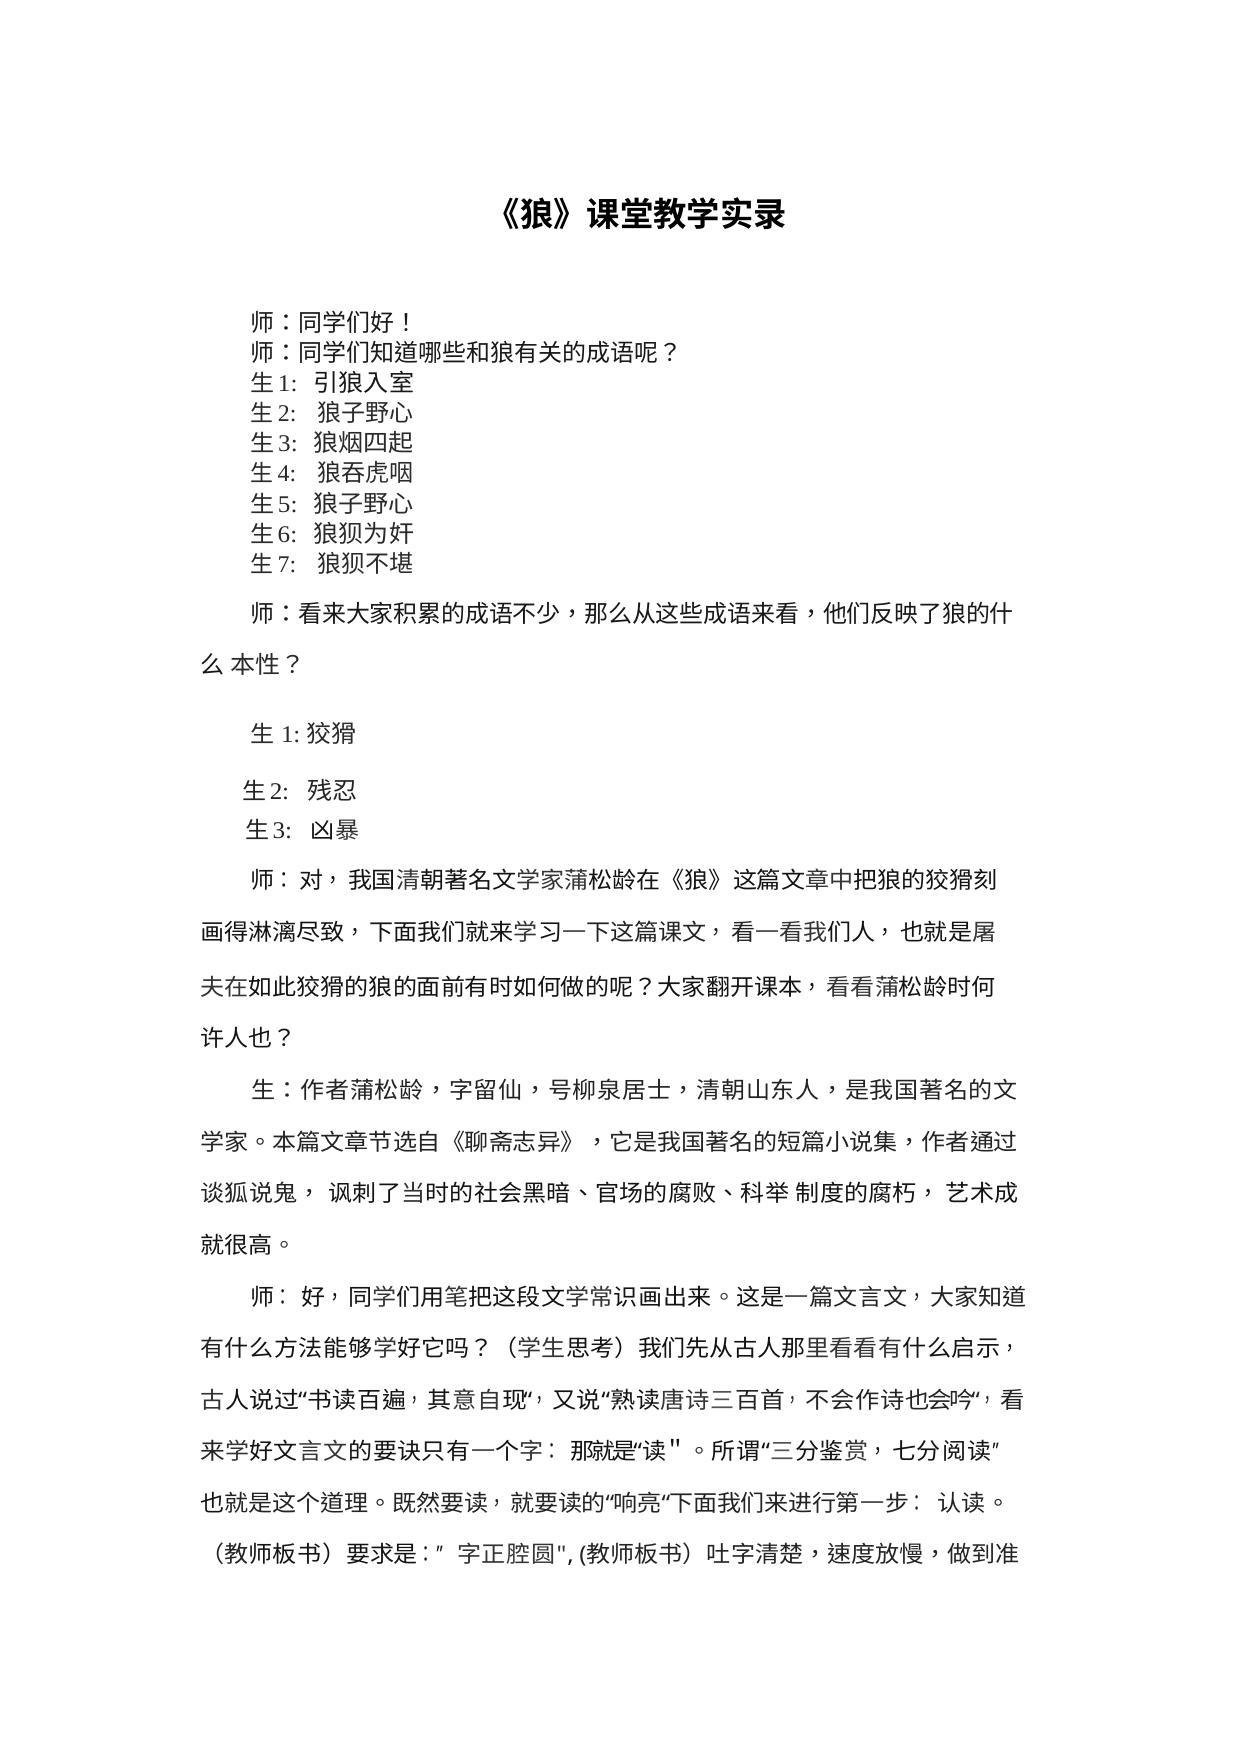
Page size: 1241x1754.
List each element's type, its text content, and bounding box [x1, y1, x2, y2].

text 生 2: 狼子野心 [251, 398, 1053, 428]
text 《狼》课堂教学实录 [220, 191, 1053, 237]
text 生 2: 残忍 [187, 774, 1053, 807]
text 师：同学们好！ [251, 307, 1053, 337]
text 师：看来大家积累的成语不少，那么从这些成语来看，他们反映了狼的什么 本性？ [200, 597, 1014, 680]
text 生：作者蒲松龄，字留仙，号柳泉居士，清朝山东人，是我国著名的文学家。本篇文章节选自《聊斋志异》，它是我国著名的短篇小说集，作者通过谈狐说鬼， 讽刺了当时的社会黑暗、官场的腐败、科举 制度的腐朽， 艺术成就很高。 [200, 1074, 1018, 1260]
text 生 3: 凶暴 [187, 813, 1053, 845]
text 生 4: 狼吞虎咽 [251, 458, 1053, 488]
text 生 1: 引狼入室 [251, 367, 1053, 398]
text 师： 对， 我国清朝著名文学家蒲松龄在《狼》这篇文章中把狼的狡猾刻画得淋漓尽致， 下面我们就来学习一下这篇课文， 看一看我们人， 也就是屠夫在如此狡猾的狼的面前有时如何做的呢？大家翻开课本， 看看蒲松龄时何许人也？ [200, 864, 1015, 1053]
text 生 7: 狼狈不堪 [251, 548, 1053, 578]
text 生 1: 狡猾 [200, 717, 1014, 749]
text 生 6: 狼狈为奸 [251, 518, 1053, 548]
text 生 3: 狼烟四起 [251, 428, 1053, 458]
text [200, 1281, 1029, 1569]
text 师：同学们知道哪些和狼有关的成语呢？ [251, 337, 1053, 367]
text 生 5: 狼子野心 [251, 488, 1053, 518]
